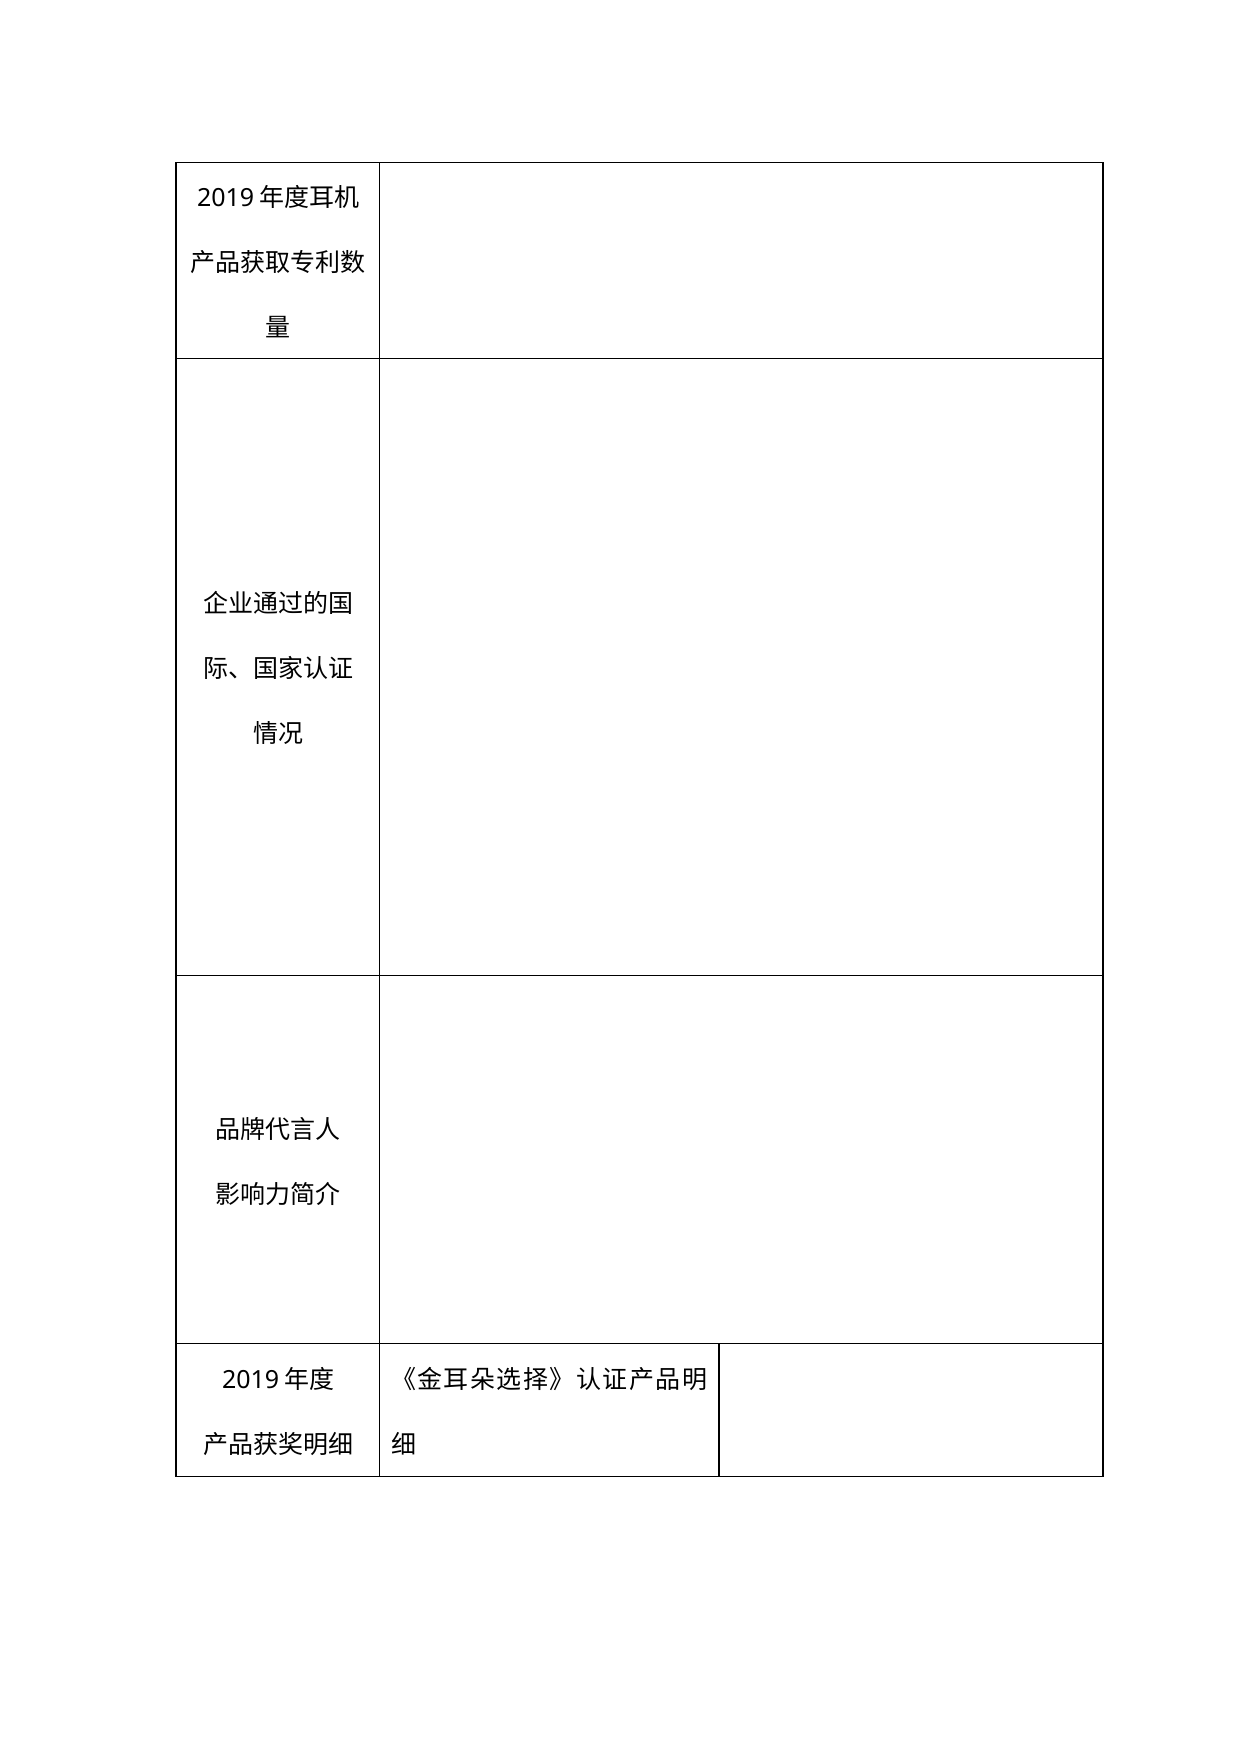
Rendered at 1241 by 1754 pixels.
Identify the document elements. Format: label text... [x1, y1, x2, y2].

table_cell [177, 1344, 379, 1476]
table_cell [380, 163, 1102, 358]
table_cell 2019年度耳机产品获取专利数量 [177, 163, 379, 358]
table_cell [720, 1344, 1102, 1476]
table_cell 企业通过的国际、国家认证 情况 [177, 359, 379, 975]
table_cell 《金耳朵选择》认证产品明细 [380, 1344, 718, 1476]
table_cell [380, 976, 1102, 1343]
table_cell [380, 359, 1102, 975]
table_cell 品牌代言人 影响力简介 [177, 976, 379, 1343]
